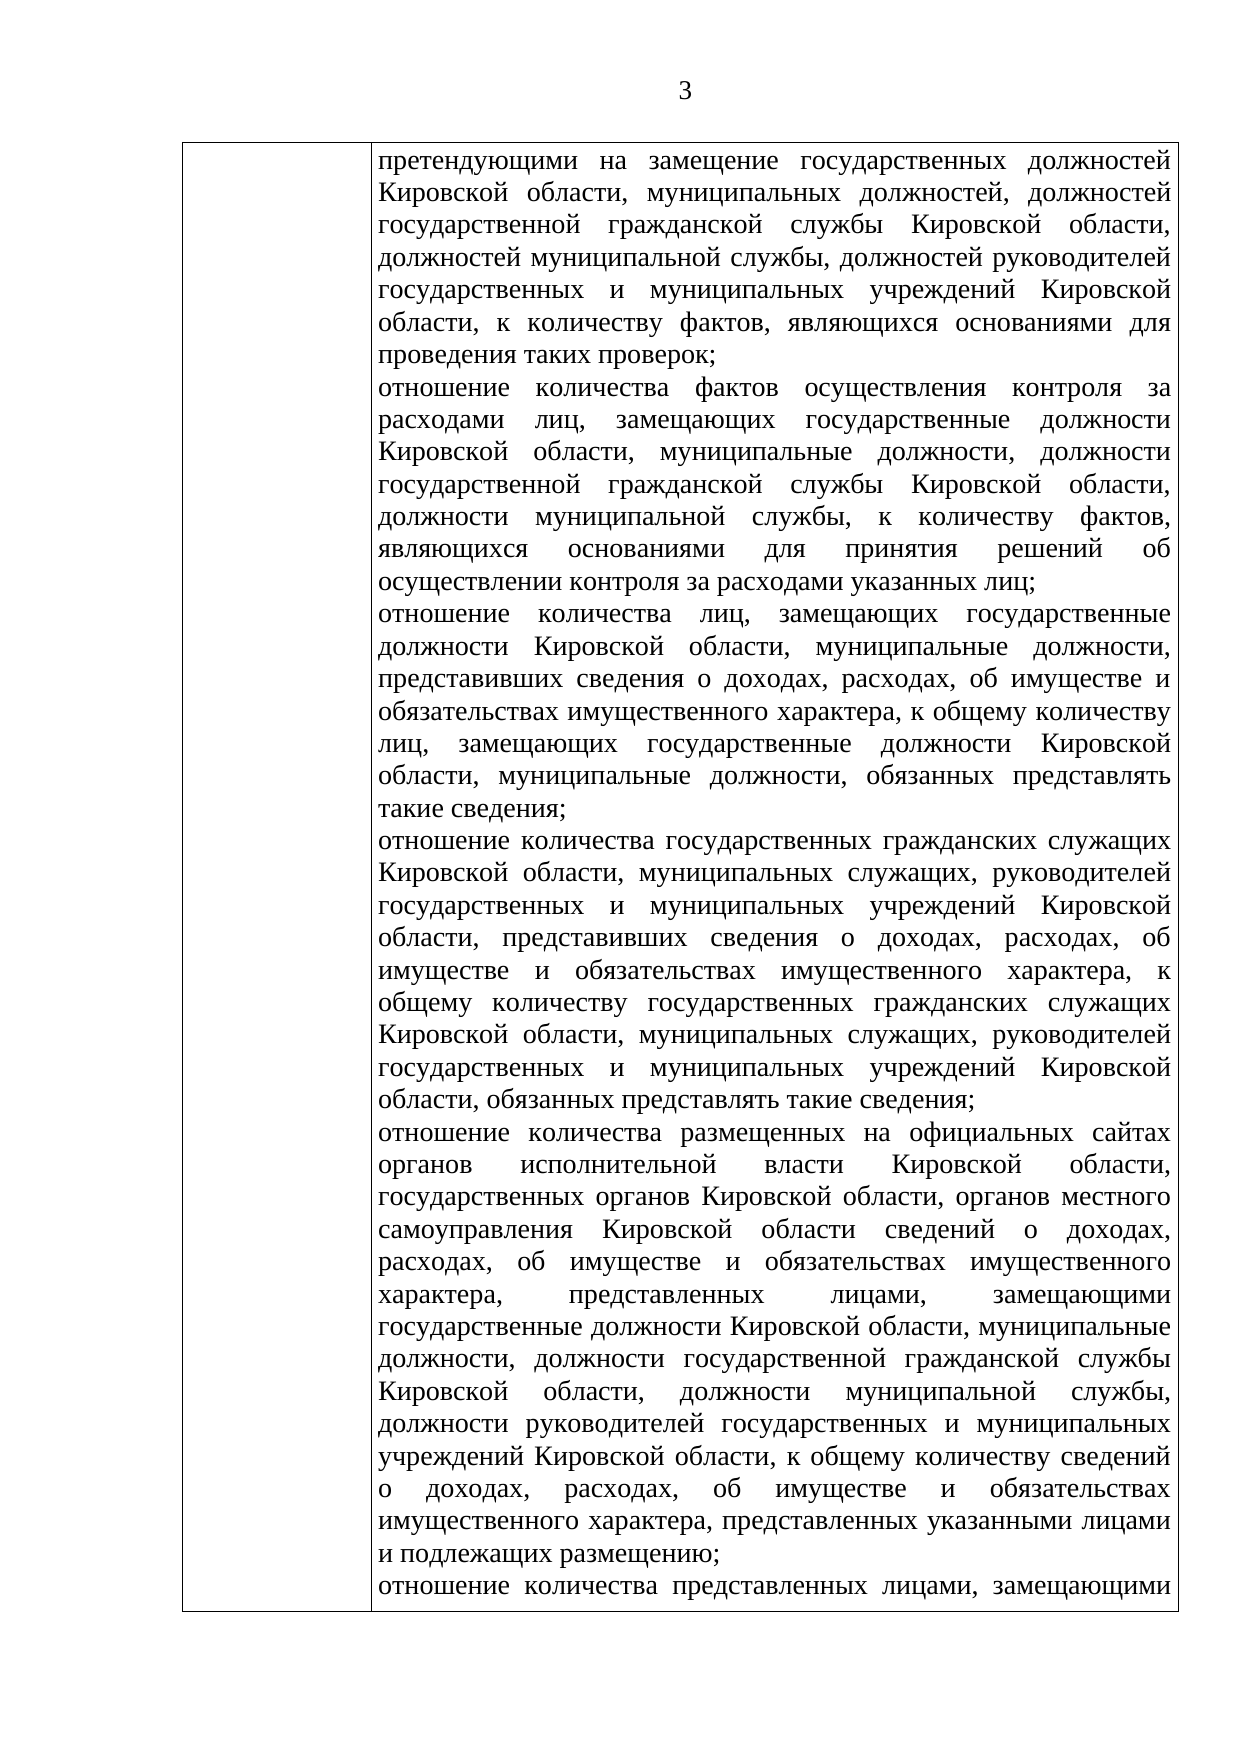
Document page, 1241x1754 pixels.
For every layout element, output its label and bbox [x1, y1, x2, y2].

table_cell [372, 143, 1178, 1611]
table_cell [183, 143, 371, 1611]
